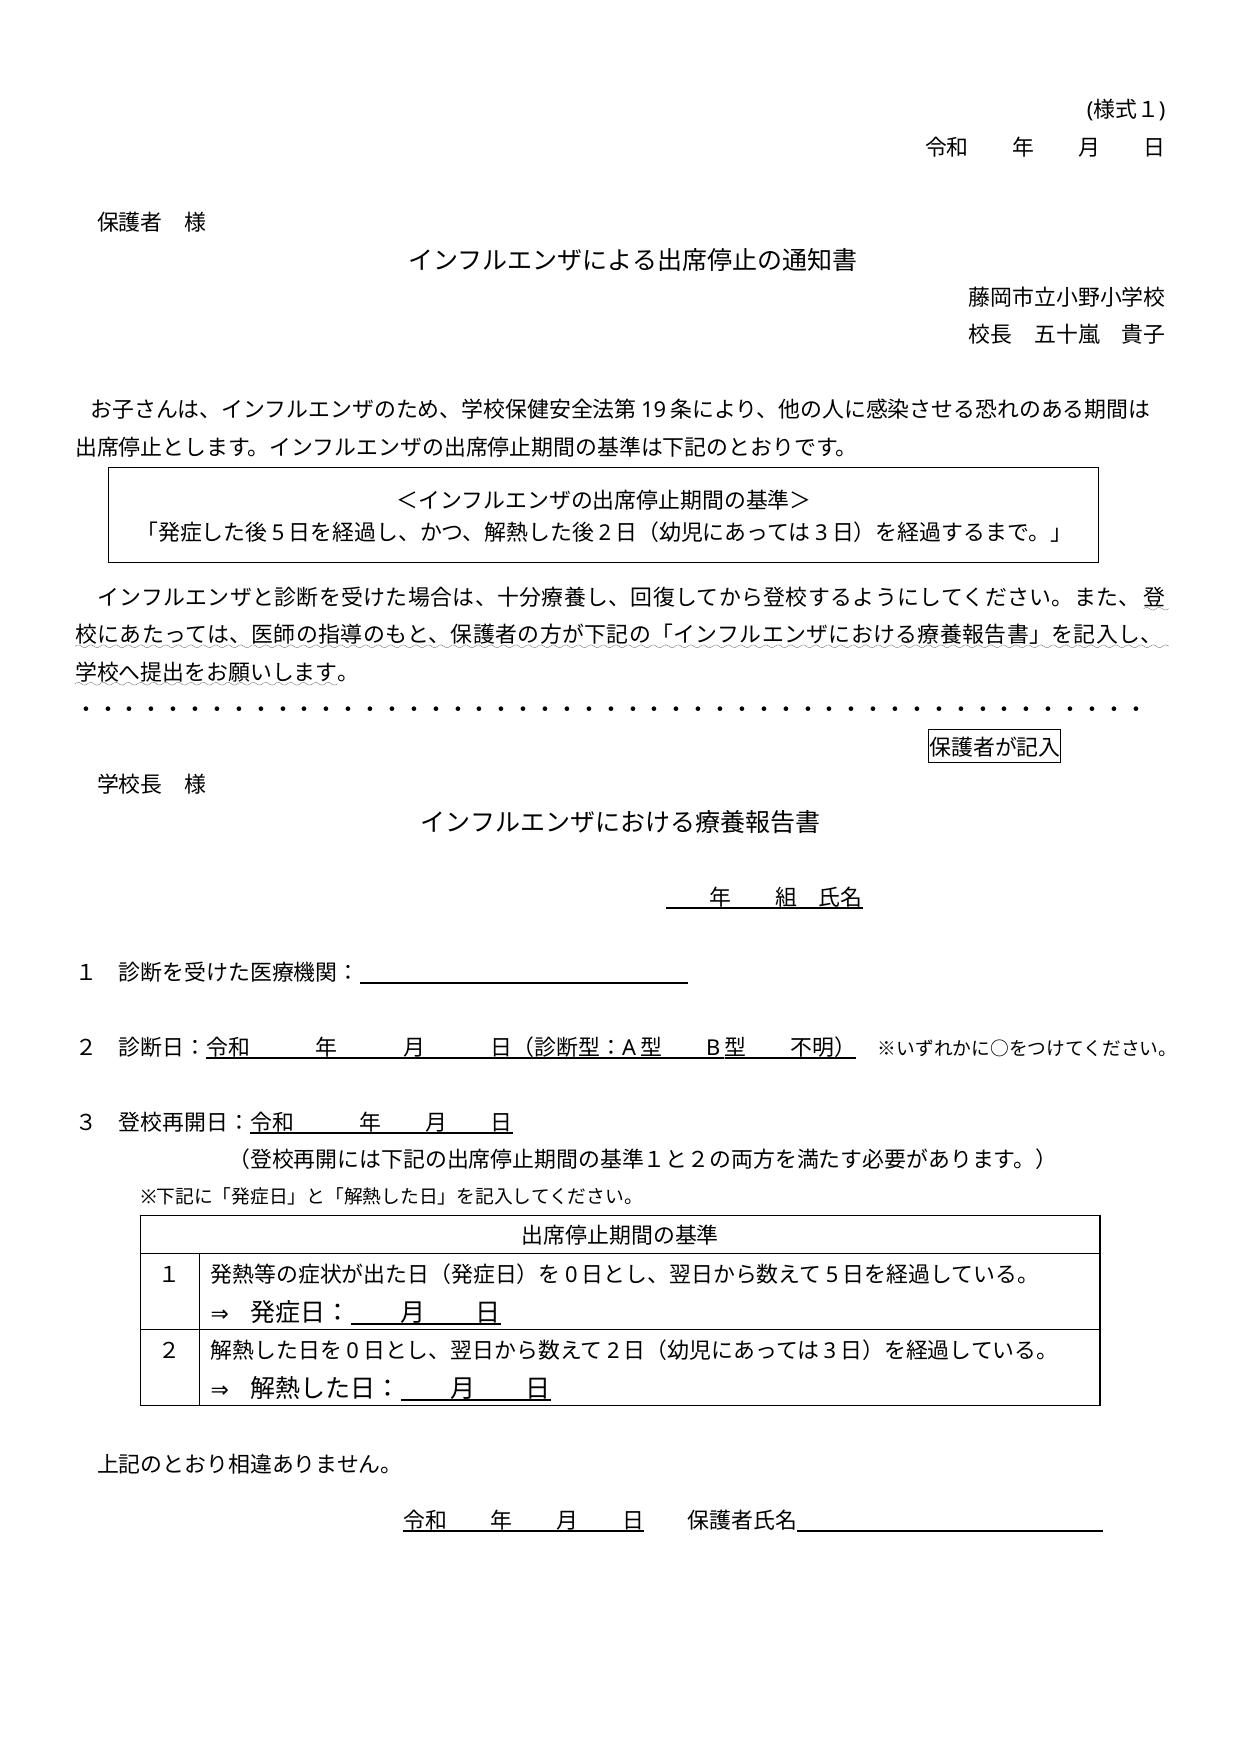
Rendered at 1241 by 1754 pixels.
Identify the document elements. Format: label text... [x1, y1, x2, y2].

text 上記のとおり相違ありません。 [75, 1444, 1165, 1481]
text 出席停止とします。インフルエンザの出席停止期間の基準は下記のとおりです。 [75, 427, 1165, 464]
text 学校長 様 [75, 764, 1165, 802]
text 年 組 氏名 [75, 877, 1078, 914]
text ・・・・・・・・・・・・・・・・・・・・・・・・・・・・・・・・・・・・・・・・・・・・・・・・・ [75, 689, 1165, 727]
table_header 出席停止期間の基準 [141, 1216, 1099, 1253]
table_cell 発熱等の症状が出た日（発症日）を0日とし、翌日から数えて5日を経過している。 ⇒ 発症日： 月 日 [200, 1254, 1099, 1329]
text （登校再開には下記の出席停止期間の基準１と２の両方を満たす必要があります。） [75, 1139, 1165, 1177]
text 令和 年 月 日 保護者氏名 [75, 1500, 1165, 1537]
text １ 診断を受けた医療機関： [75, 952, 1165, 989]
table_cell １ [141, 1254, 199, 1329]
text インフルエンザと診断を受けた場合は、十分療養し、回復してから登校するようにしてください。また、登校にあたっては、医師の指導のもと、保護者の方が下記の「インフルエンザにおける療養報告書」を記入し、学校へ提出をお願いします。 [75, 577, 1165, 647]
text ３ 登校再開日：令和 年 月 日 [75, 1102, 1165, 1139]
text インフルエンザと診断を受けた場合は、十分療養し、回復してから登校するようにしてください。また、登校にあたっては、医師の指導のもと、保護者の方が下記の「インフルエンザにおける療養報告書」を記入し、学校へ提出をお願いします。 [75, 646, 1165, 689]
text 令和 年 月 日 [75, 127, 1165, 164]
text ２ 診断日：令和 年 月 日（診断型：A型 B型 不明） ※いずれかに○をつけてください。 [75, 1027, 1165, 1064]
table_cell ２ [141, 1330, 199, 1405]
text (様式１) [75, 89, 1165, 127]
table_cell 解熱した日を0日とし、翌日から数えて2日（幼児にあっては3日）を経過している。 ⇒ 解熱した日： 月 日 [200, 1330, 1099, 1405]
text 保護者が記入 [75, 727, 1165, 764]
text インフルエンザによる出席停止の通知書 [75, 239, 1165, 277]
text ※下記に「発症日」と「解熱した日」を記入してください。 [141, 1177, 1165, 1214]
text お子さんは、インフルエンザのため、学校保健安全法第19条により、他の人に感染させる恐れのある期間は [75, 389, 1165, 427]
text 藤岡市立小野小学校 [75, 277, 1165, 314]
text 保護者 様 [75, 202, 1165, 239]
text インフルエンザにおける療養報告書 [75, 802, 1165, 839]
text 校長 五十嵐 貴子 [75, 314, 1165, 352]
